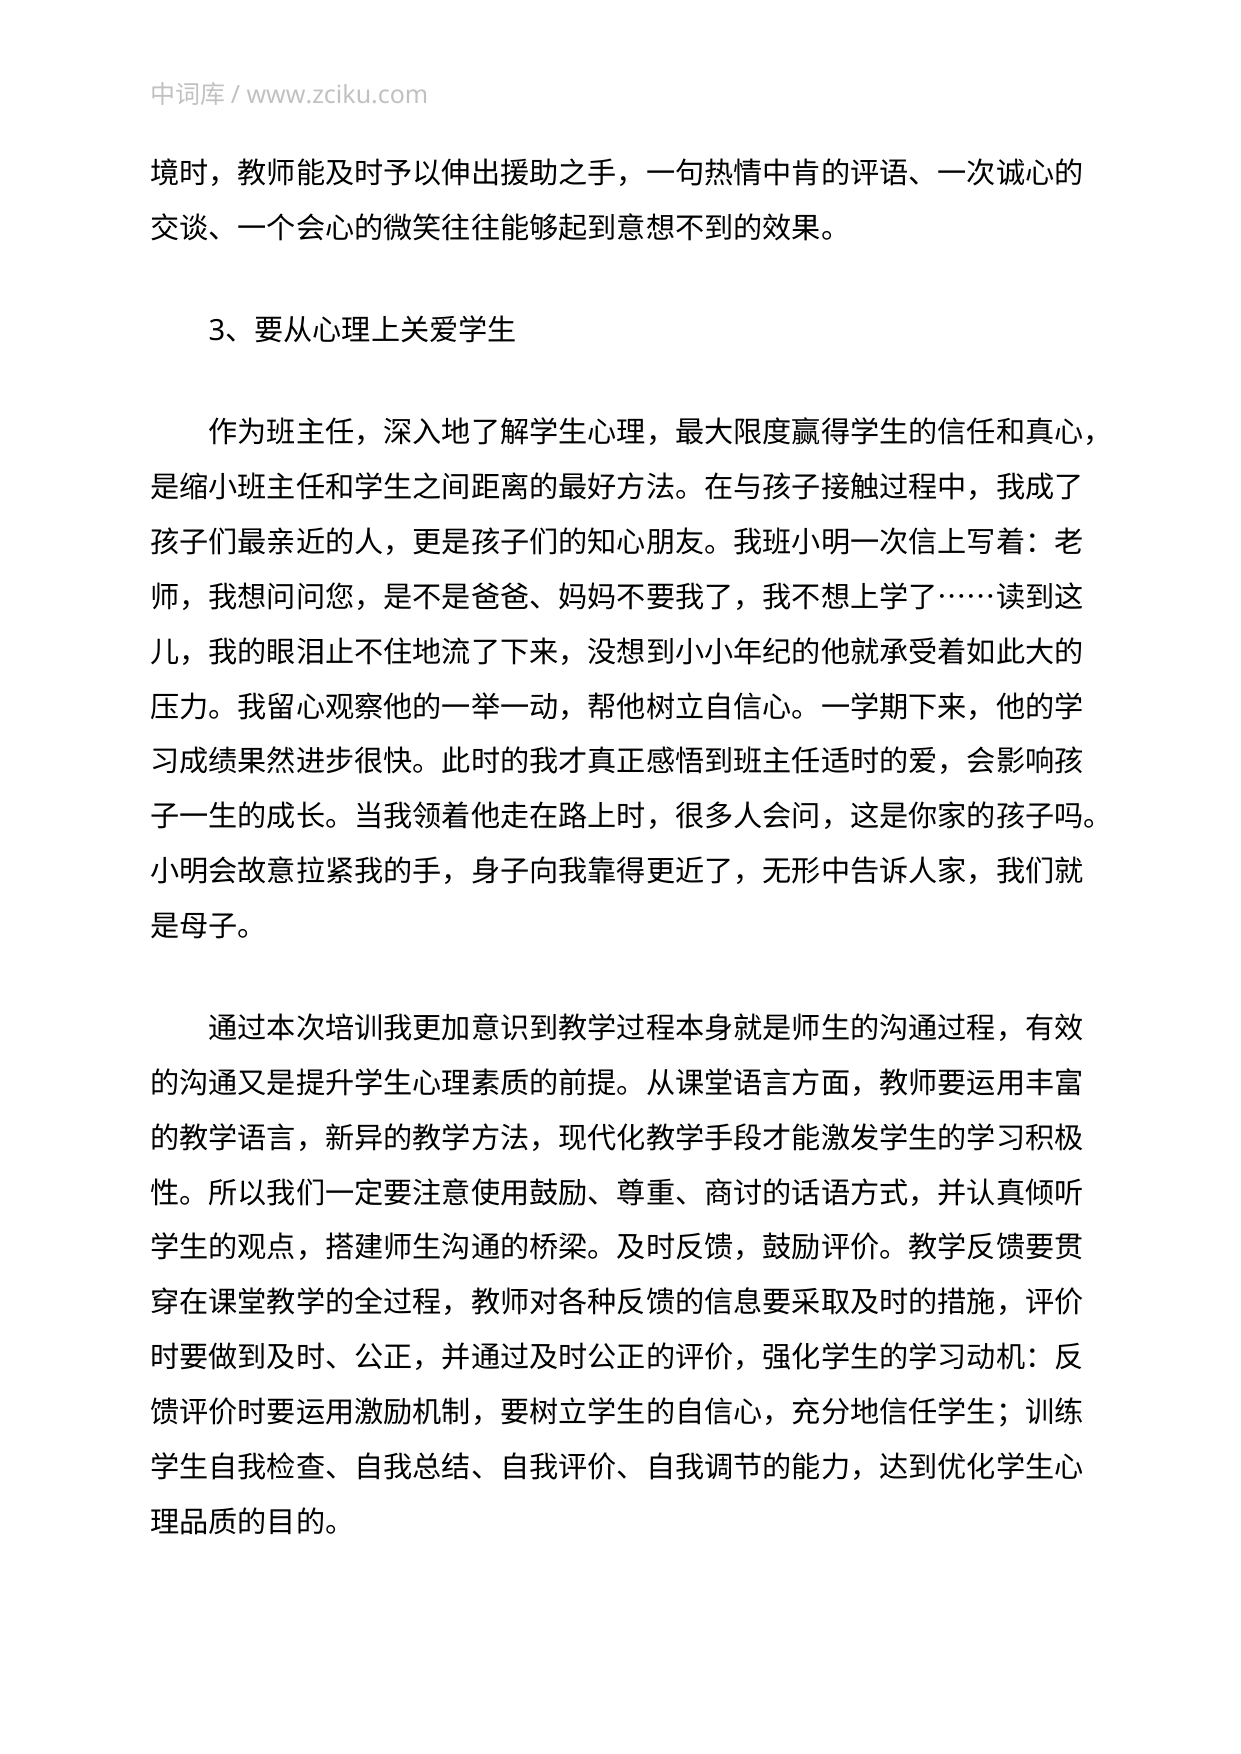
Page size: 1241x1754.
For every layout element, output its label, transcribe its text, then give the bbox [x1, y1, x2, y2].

text 作为班主任，深入地了解学生心理，最大限度赢得学生的信任和真心，是缩小班主任和学生之间距离的最好方法。在与孩子接触过程中，我成了孩子们最亲近的人，更是孩子们的知心朋友。我班小明一次信上写着：老师，我想问问您，是不是爸爸、妈妈不要我了，我不想上学了……读到这儿，我的眼泪止不住地流了下来，没想到小小年纪的他就承受着如此大的压力。我留心观察他的一举一动，帮他树立自信心。一学期下来，他的学习成绩果然进步很快。此时的我才真正感悟到班主任适时的爱，会影响孩子一生的成长。当我领着他走在路上时，很多人会问，这是你家的孩子吗。小明会故意拉紧我的手，身子向我靠得更近了，无形中告诉人家，我们就是母子。 [150, 409, 1090, 945]
text 3、要从心理上关爱学生 [150, 307, 1090, 349]
text 通过本次培训我更加意识到教学过程本身就是师生的沟通过程，有效的沟通又是提升学生心理素质的前提。从课堂语言方面，教师要运用丰富的教学语言，新异的教学方法，现代化教学手段才能激发学生的学习积极性。所以我们一定要注意使用鼓励、尊重、商讨的话语方式，并认真倾听学生的观点，搭建师生沟通的桥梁。及时反馈，鼓励评价。教学反馈要贯穿在课堂教学的全过程，教师对各种反馈的信息要采取及时的措施，评价时要做到及时、公正，并通过及时公正的评价，强化学生的学习动机：反馈评价时要运用激励机制，要树立学生的自信心，充分地信任学生；训练学生自我检查、自我总结、自我评价、自我调节的能力，达到优化学生心理品质的目的。 [150, 1004, 1090, 1541]
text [150, 150, 1090, 247]
